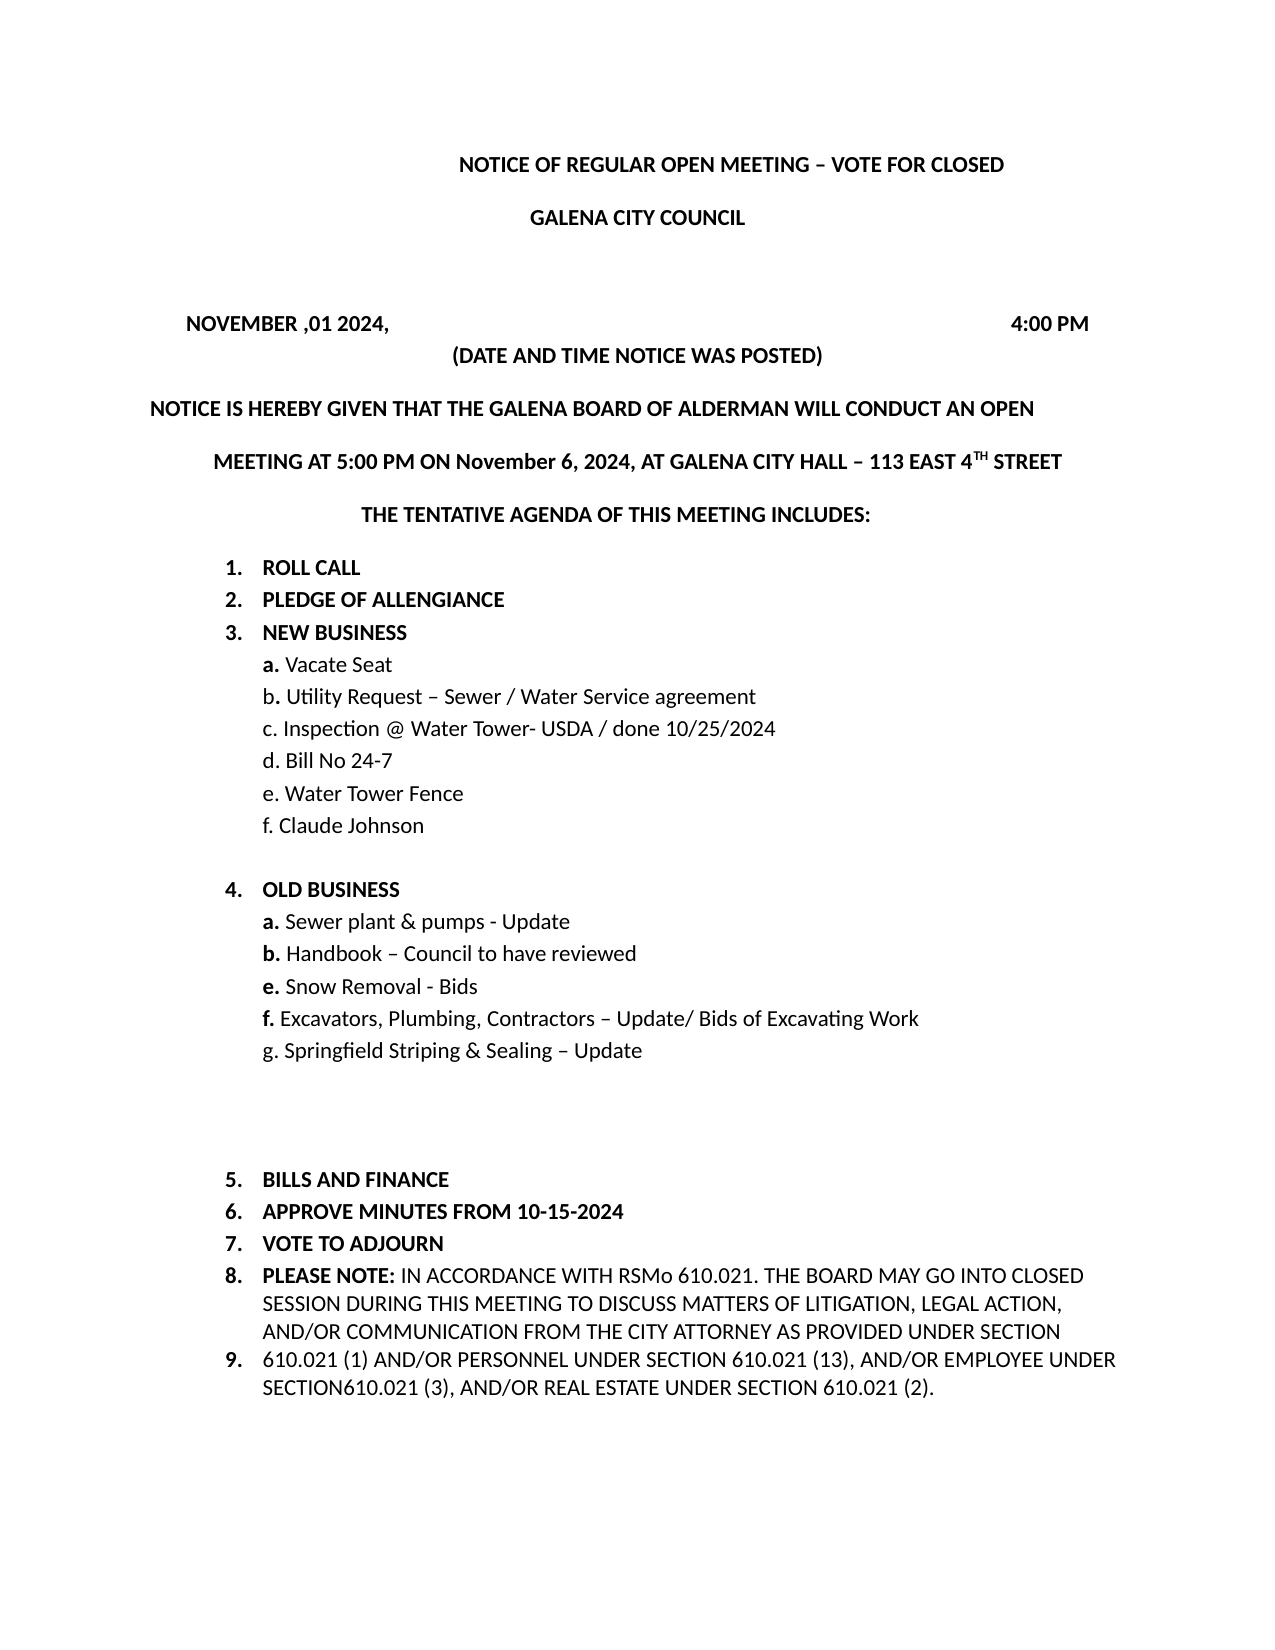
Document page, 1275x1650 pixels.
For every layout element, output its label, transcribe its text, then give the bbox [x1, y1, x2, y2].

list c. Inspection @ Water Tower- USDA / done 10/25/2024 [262, 714, 1125, 742]
text NOVEMBER ,01 2024, 4:00 PM (DATE AND TIME NOTICE WAS POSTED) [150, 309, 1125, 369]
text GALENA CITY COUNCIL [150, 203, 1125, 231]
text NOTICE OF REGULAR OPEN MEETING – VOTE FOR CLOSED [150, 150, 1125, 178]
list PLEDGE OF ALLENGIANCE [225, 586, 1125, 613]
list g. Springfield Striping & Sealing – Update [262, 1036, 1125, 1064]
list e. Snow Removal - Bids [262, 972, 1125, 1000]
list ROLL CALL [225, 553, 1125, 581]
text MEETING AT 5:00 PM ON November 6, 2024, AT GALENA CITY HALL – 113 EAST 4TH STREET [150, 447, 1125, 475]
list f. Claude Johnson [262, 811, 1125, 839]
list OLD BUSINESS [225, 875, 1125, 903]
text NOTICE IS HEREBY GIVEN THAT THE GALENA BOARD OF ALDERMAN WILL CONDUCT AN OPEN [150, 394, 1125, 422]
list f. Excavators, Plumbing, Contractors – Update/ Bids of Excavating Work [262, 1004, 1125, 1032]
list e. Water Tower Fence [262, 779, 1125, 807]
list a. Sewer plant & pumps - Update [262, 907, 1125, 935]
list NEW BUSINESS [225, 618, 1125, 646]
list b. Utility Request – Sewer / Water Service agreement [262, 682, 1125, 710]
list 610.021 (1) AND/OR PERSONNEL UNDER SECTION 610.021 (13), AND/OR EMPLOYEE UNDER SECTION610.021 (3), AND/OR REAL ESTATE UNDER SECTION 610.021 (2). [225, 1346, 1125, 1402]
list VOTE TO ADJOURN [225, 1229, 1125, 1257]
list APPROVE MINUTES FROM 10-15-2024 [225, 1197, 1125, 1225]
list b. Handbook – Council to have reviewed [262, 939, 1125, 968]
list d. Bill No 24-7 [262, 746, 1125, 774]
list PLEASE NOTE: IN ACCORDANCE WITH RSMo 610.021. THE BOARD MAY GO INTO CLOSED SESSION DURING THIS MEETING TO DISCUSS MATTERS OF LITIGATION, LEGAL ACTION, AND/OR COMMUNICATION FROM THE CITY ATTORNEY AS PROVIDED UNDER SECTION [225, 1261, 1125, 1346]
list a. Vacate Seat [262, 650, 1125, 678]
list BILLS AND FINANCE [225, 1165, 1125, 1193]
text THE TENTATIVE AGENDA OF THIS MEETING INCLUDES: [150, 500, 1125, 528]
